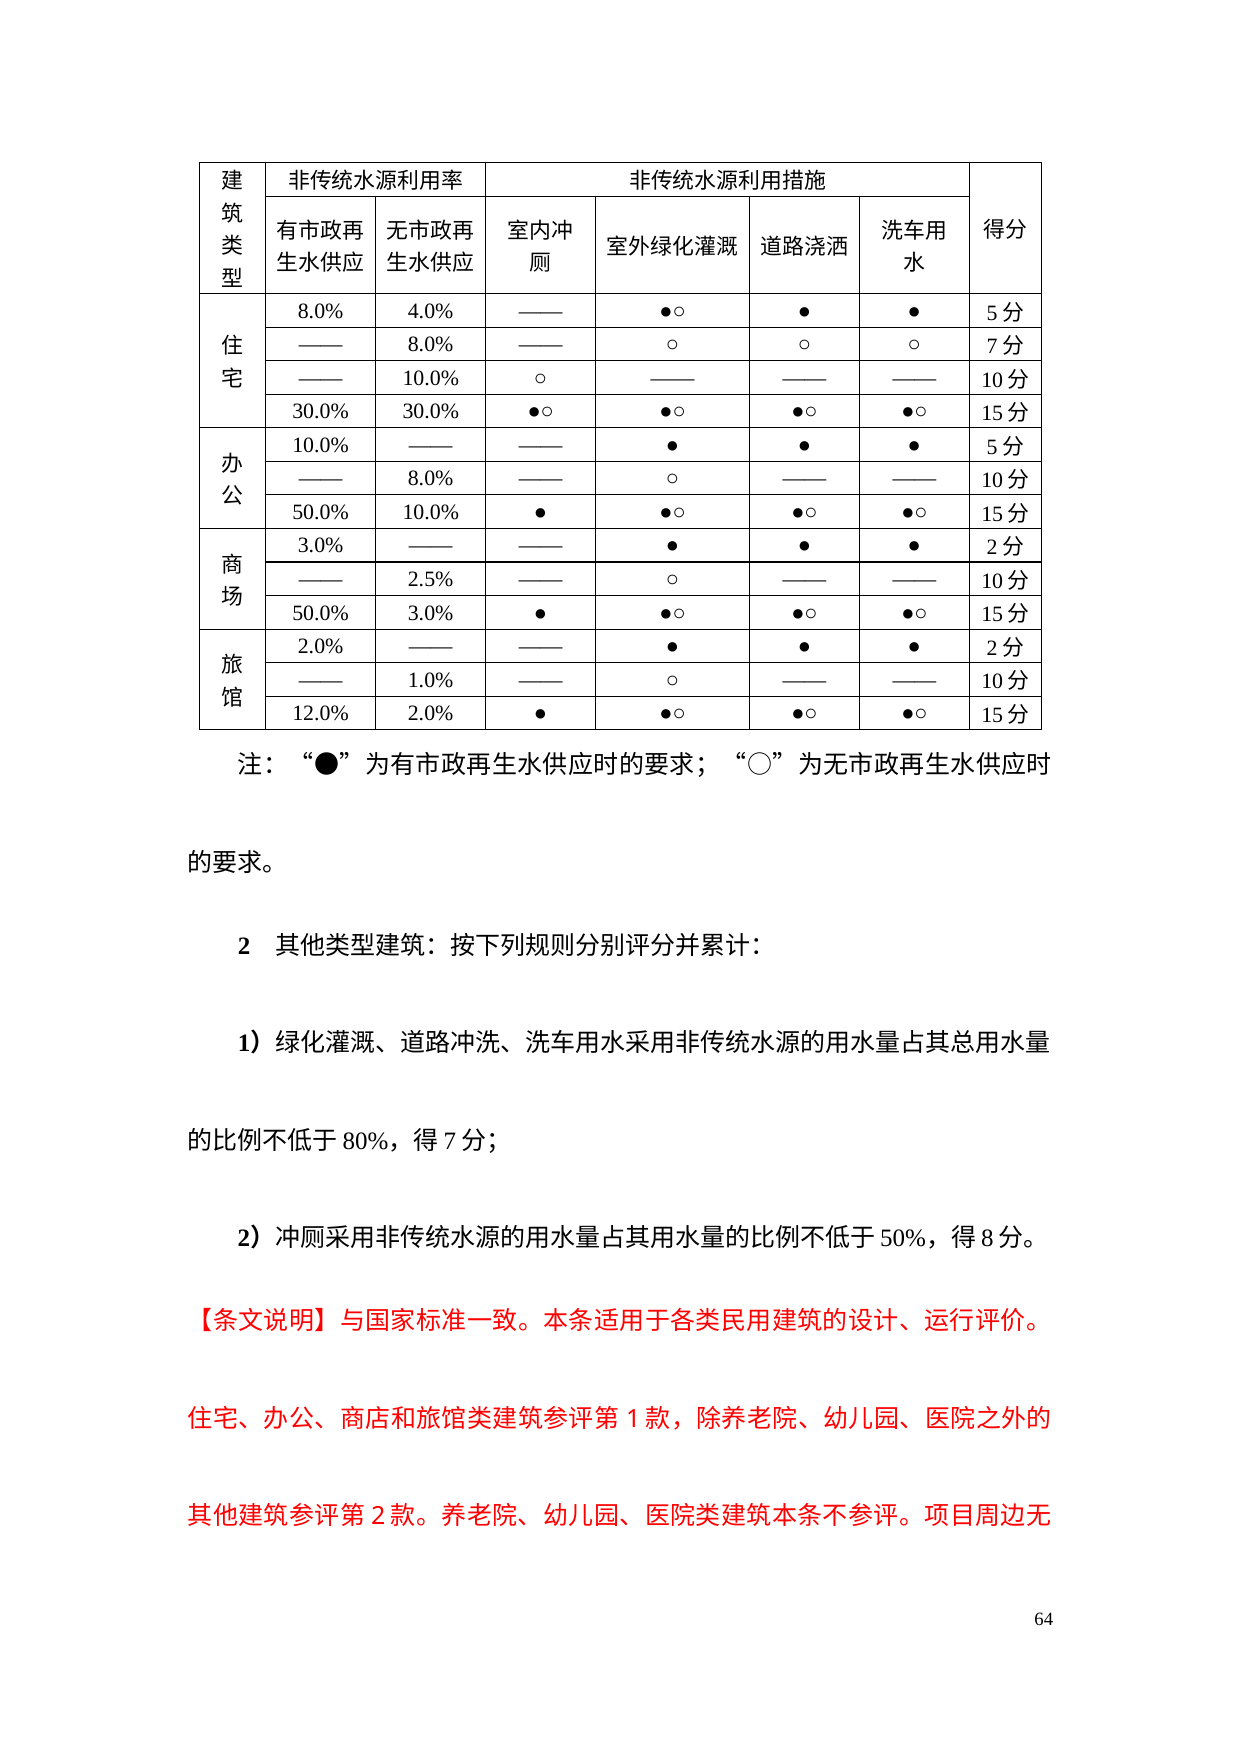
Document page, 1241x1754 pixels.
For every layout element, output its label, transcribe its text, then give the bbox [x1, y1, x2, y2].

table_cell 2分 [970, 529, 1041, 561]
table_cell —— [266, 663, 375, 696]
table_cell 1.0% [376, 663, 485, 696]
table_cell 住宅 [200, 294, 265, 427]
table_cell 办公 [200, 428, 265, 528]
table_cell 10分 [970, 563, 1041, 595]
table_cell 15分 [970, 697, 1041, 729]
table_cell 商场 [200, 529, 265, 628]
table_cell —— [486, 294, 595, 327]
table_cell ● [750, 630, 859, 662]
table_cell ● [860, 294, 969, 327]
table_cell —— [486, 529, 595, 561]
table_cell ●○ [596, 495, 749, 528]
table_cell ● [750, 428, 859, 461]
table_cell —— [486, 462, 595, 494]
table_cell ○ [860, 328, 969, 360]
table_cell ●○ [750, 596, 859, 628]
table_cell ●○ [860, 697, 969, 729]
text 注：“●”为有市政再生水供应时的要求；“○”为无市政再生水供应时的要求。 [187, 730, 1053, 893]
table_cell —— [376, 630, 485, 662]
table_cell ○ [596, 563, 749, 595]
table_cell 室外绿化灌溉 [596, 197, 749, 293]
table_cell ● [596, 529, 749, 561]
table_cell 洗车用水 [860, 197, 969, 293]
table_cell 8.0% [266, 294, 375, 327]
table_cell 3.0% [376, 596, 485, 628]
table_cell 10.0% [376, 495, 485, 528]
table_cell —— [750, 663, 859, 696]
table_cell 50.0% [266, 596, 375, 628]
table_cell 50.0% [266, 495, 375, 528]
table_cell —— [596, 361, 749, 394]
table_cell 10分 [970, 361, 1041, 394]
table_cell —— [860, 563, 969, 595]
table_cell —— [266, 462, 375, 494]
table_cell ● [596, 428, 749, 461]
text 2 其他类型建筑：按下列规则分别评分并累计： 1）绿化灌溉、道路冲洗、洗车用水采用非传统水源的用水量占其总用水量的比例不低于80%，得7分； 2）冲厕采用非传统水源的用水量占其用水量的比例不低于50%，得8分。 [187, 911, 1053, 1268]
table_cell —— [860, 663, 969, 696]
table_cell 8.0% [376, 462, 485, 494]
table_cell 2.5% [376, 563, 485, 595]
table_cell 8.0% [376, 328, 485, 360]
table_cell ○ [596, 328, 749, 360]
table_cell —— [486, 563, 595, 595]
table_cell —— [486, 630, 595, 662]
table_cell 10分 [970, 462, 1041, 494]
table_cell ● [486, 697, 595, 729]
table_cell —— [266, 328, 375, 360]
table_cell 4.0% [376, 294, 485, 327]
table_cell 道路浇洒 [750, 197, 859, 293]
table_cell 2分 [970, 630, 1041, 662]
table_cell ●○ [596, 697, 749, 729]
table_cell ●○ [860, 395, 969, 427]
table_cell 30.0% [376, 395, 485, 427]
table_cell ○ [596, 663, 749, 696]
table_header 得分 [970, 163, 1041, 293]
table_cell ●○ [486, 395, 595, 427]
table_cell ●○ [750, 495, 859, 528]
table_cell 10分 [970, 663, 1041, 696]
table_cell —— [486, 663, 595, 696]
table_cell 室内冲厕 [486, 197, 595, 293]
table_cell ○ [750, 328, 859, 360]
table_cell ●○ [860, 495, 969, 528]
table_cell ● [860, 630, 969, 662]
table_cell ● [596, 630, 749, 662]
table_cell ●○ [750, 697, 859, 729]
table_cell 15分 [970, 596, 1041, 628]
table_cell —— [860, 462, 969, 494]
table_cell —— [750, 462, 859, 494]
table_cell 5分 [970, 428, 1041, 461]
table_cell 30.0% [266, 395, 375, 427]
table_cell 10.0% [376, 361, 485, 394]
table_cell 有市政再 生水供应 [266, 197, 375, 293]
table_cell 10.0% [266, 428, 375, 461]
table_cell 3.0% [266, 529, 375, 561]
table_cell ● [486, 495, 595, 528]
table_cell 旅馆 [200, 630, 265, 729]
table_cell 无市政再 生水供应 [376, 197, 485, 293]
table_cell —— [486, 428, 595, 461]
table_cell 15分 [970, 395, 1041, 427]
table_cell 2.0% [266, 630, 375, 662]
table_cell ●○ [596, 294, 749, 327]
table_cell ● [860, 428, 969, 461]
table_cell 5分 [970, 294, 1041, 327]
table_cell ●○ [596, 596, 749, 628]
table_cell ○ [596, 462, 749, 494]
table_cell —— [486, 328, 595, 360]
table_cell —— [266, 563, 375, 595]
table_cell ●○ [860, 596, 969, 628]
table_cell —— [750, 361, 859, 394]
table_cell ● [750, 529, 859, 561]
table_cell 12.0% [266, 697, 375, 729]
table_cell —— [376, 529, 485, 561]
table_header 非传统水源利用措施 [486, 163, 969, 196]
table_cell 7分 [970, 328, 1041, 360]
table_cell ● [486, 596, 595, 628]
table_cell 2.0% [376, 697, 485, 729]
table_cell —— [860, 361, 969, 394]
table_cell 15分 [970, 495, 1041, 528]
table_cell —— [750, 563, 859, 595]
table_cell ○ [486, 361, 595, 394]
table_cell ● [860, 529, 969, 561]
table_header 建筑 类型 [200, 163, 265, 293]
table_header 非传统水源利用率 [266, 163, 485, 196]
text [187, 1286, 1053, 1546]
table_cell —— [266, 361, 375, 394]
table_cell ● [750, 294, 859, 327]
table_cell —— [376, 428, 485, 461]
table_cell ●○ [750, 395, 859, 427]
table_cell ●○ [596, 395, 749, 427]
